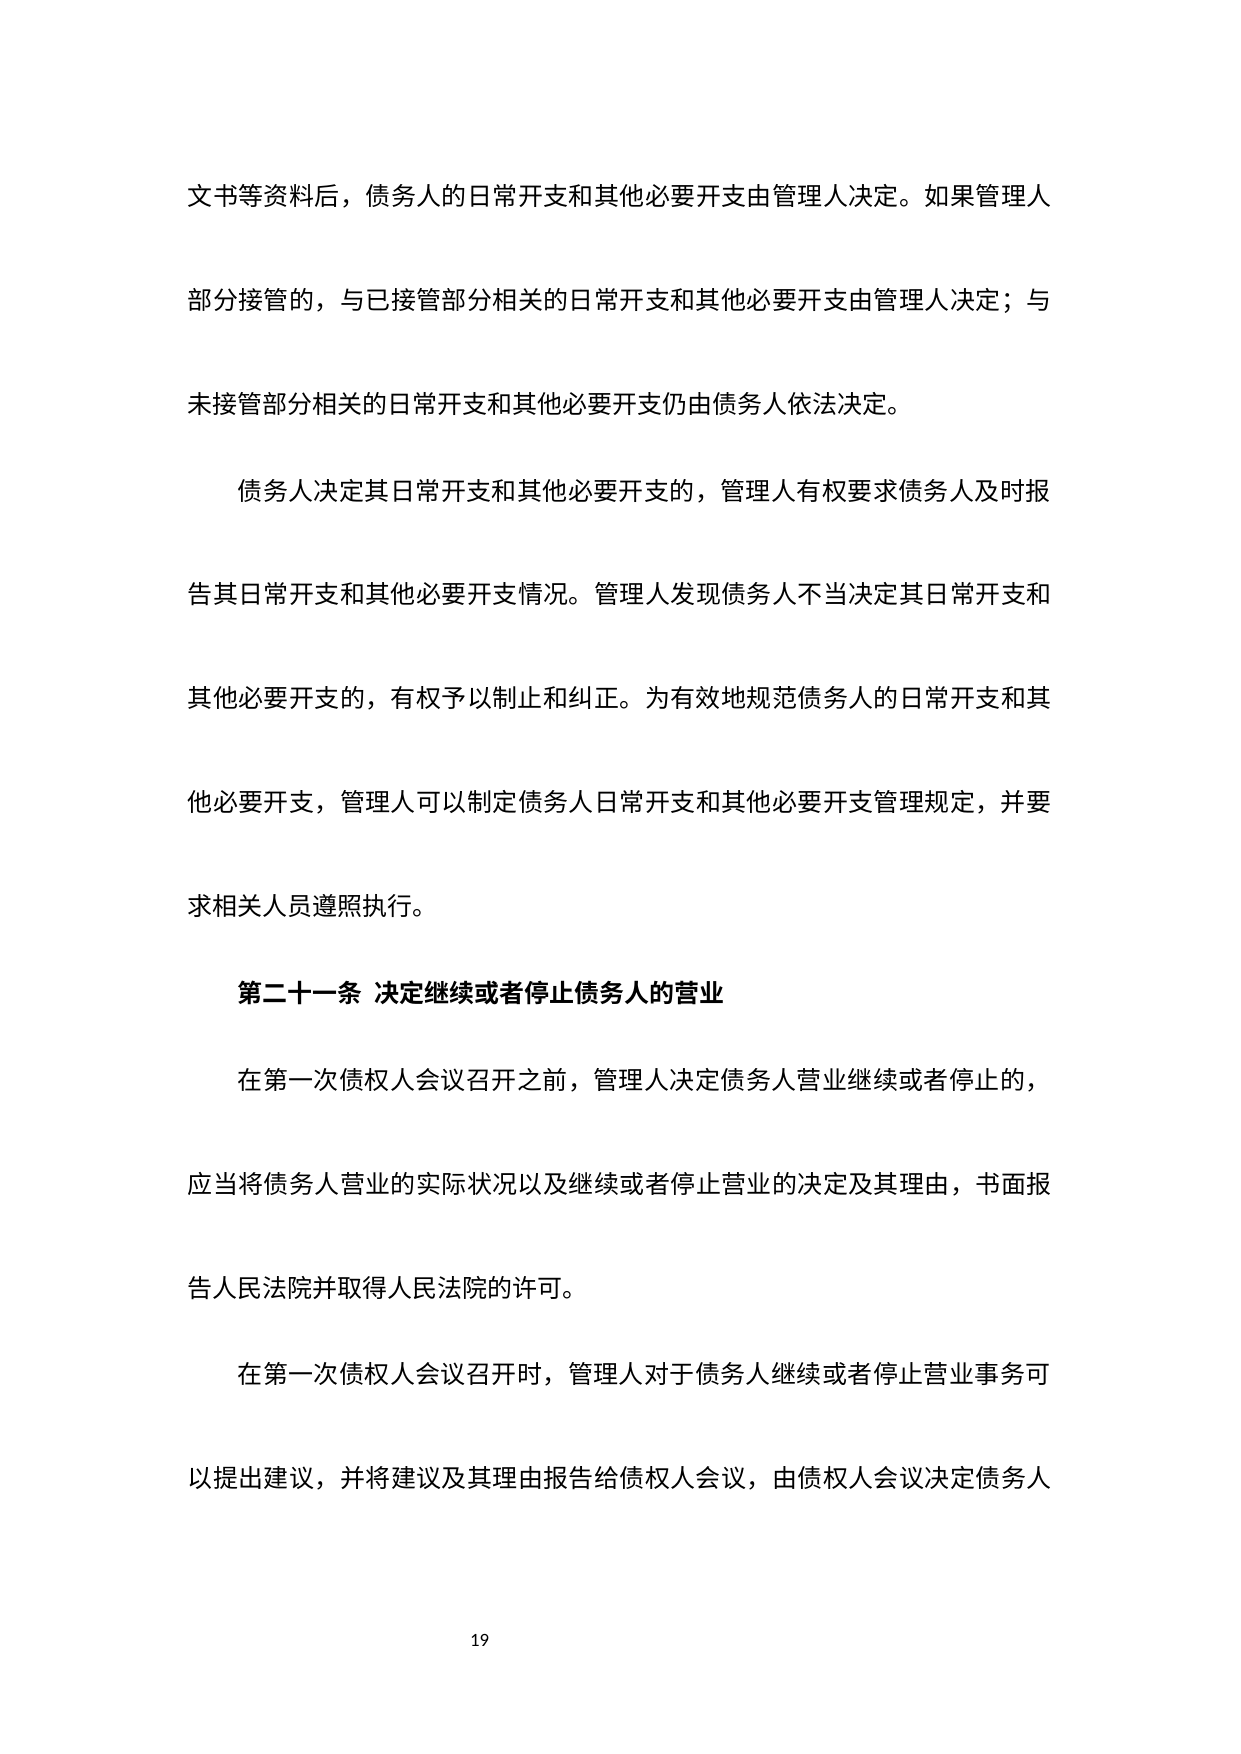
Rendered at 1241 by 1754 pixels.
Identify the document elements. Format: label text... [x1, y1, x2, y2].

text 债务人决定其日常开支和其他必要开支的，管理人有权要求债务人及时报告其日常开支和其他必要开支情况。管理人发现债务人不当决定其日常开支和其他必要开支的，有权予以制止和纠正。为有效地规范债务人的日常开支和其他必要开支，管理人可以制定债务人日常开支和其他必要开支管理规定，并要求相关人员遵照执行。 [187, 457, 1053, 937]
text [187, 162, 1053, 435]
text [187, 1340, 1053, 1509]
text 在第一次债权人会议召开之前，管理人决定债务人营业继续或者停止的，应当将债务人营业的实际状况以及继续或者停止营业的决定及其理由，书面报告人民法院并取得人民法院的许可。 [187, 1046, 1053, 1319]
text 第二十一条 决定继续或者停止债务人的营业 [187, 959, 1053, 1024]
